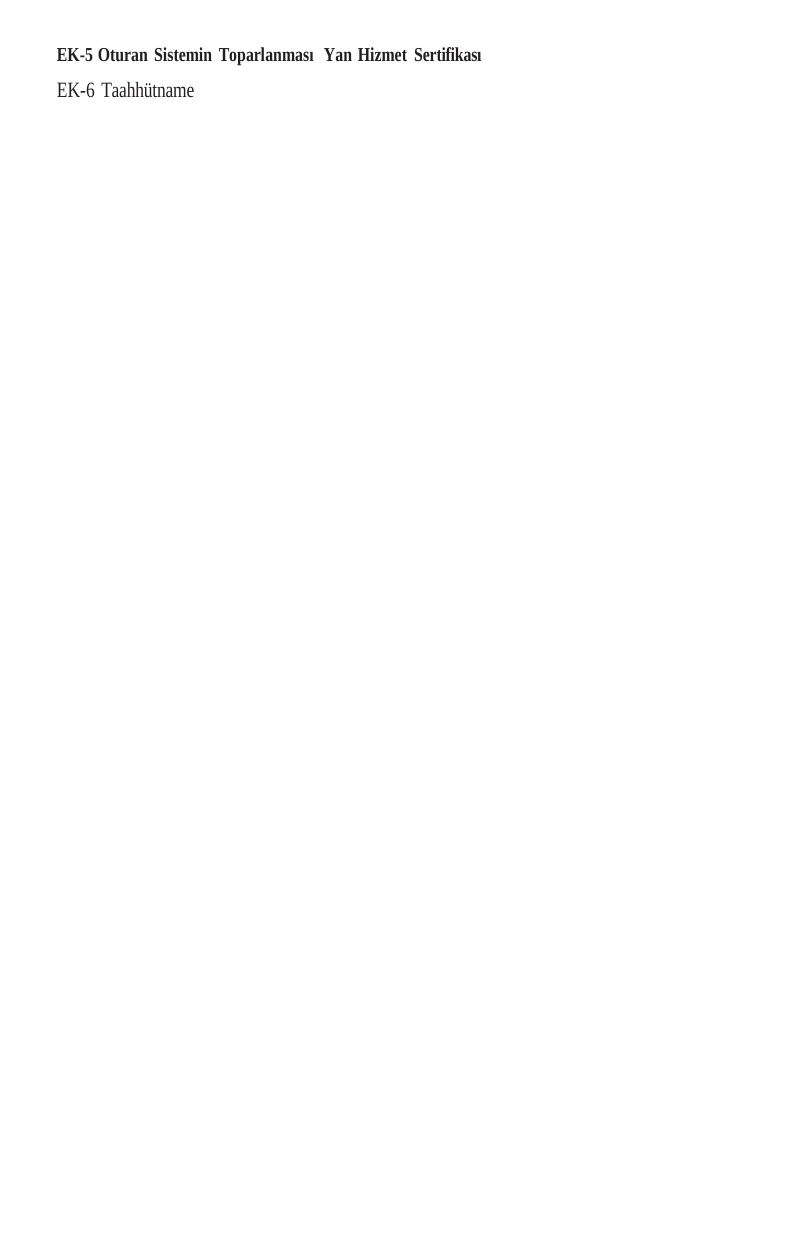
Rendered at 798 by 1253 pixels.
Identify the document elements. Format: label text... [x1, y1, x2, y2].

text EK-5 Oturan Sistemin Toparlanması Yan Hizmet Sertifikası [57, 43, 769, 66]
text EK-6 Taahhütname [57, 77, 769, 102]
